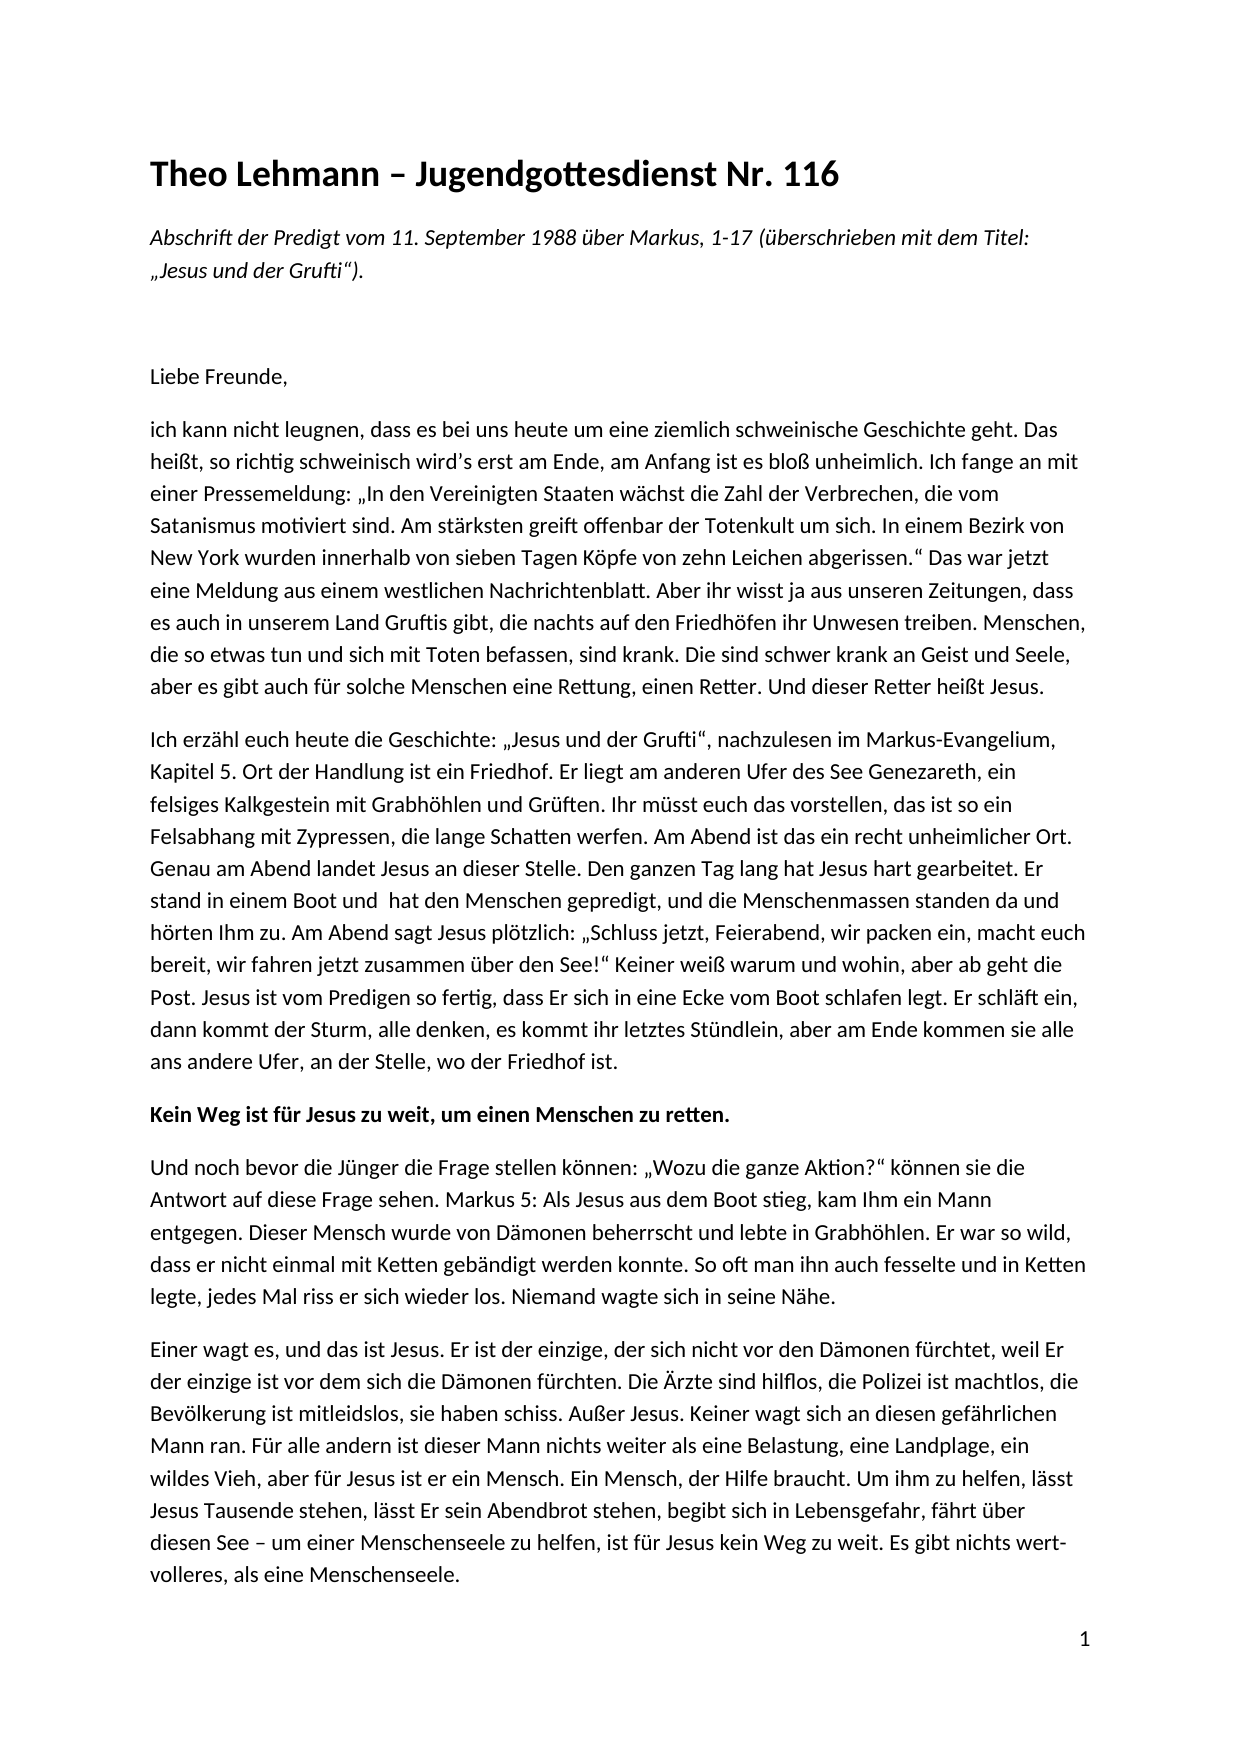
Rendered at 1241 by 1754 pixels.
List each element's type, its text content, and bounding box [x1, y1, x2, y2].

text Liebe Freunde, [150, 362, 1090, 390]
text Einer wagt es, und das ist Jesus. Er ist der einzige, der sich nicht vor den Dämonen fürchtet, weil Er der einzige ist vor dem sich die Dämonen fürchten. Die Ärzte sind hilflos, die Polizei ist machtlos, die Bevölkerung ist mitleidslos, sie haben schiss. Außer Jesus. Keiner wagt sich an diesen gefährlichen Mann ran. Für alle andern ist dieser Mann nichts weiter als eine Belastung, eine Landplage, ein wildes Vieh, aber für Jesus ist er ein Mensch. Ein Mensch, der Hilfe braucht. Um ihm zu helfen, lässt Jesus Tausende stehen, lässt Er sein Abendbrot stehen, begibt sich in Lebensgefahr, fährt über diesen See – um einer Menschenseele zu helfen, ist für Jesus kein Weg zu weit. Es gibt nichts wert-volleres, als eine Menschenseele. [150, 1335, 1090, 1588]
text ich kann nicht leugnen, dass es bei uns heute um eine ziemlich schweinische Geschichte geht. Das heißt, so richtig schweinisch wird’s erst am Ende, am Anfang ist es bloß unheimlich. Ich fange an mit einer Pressemeldung: „In den Vereinigten Staaten wächst die Zahl der Verbrechen, die vom Satanismus motiviert sind. Am stärksten greift offenbar der Totenkult um sich. In einem Bezirk von New York wurden innerhalb von sieben Tagen Köpfe von zehn Leichen abgerissen.“ Das war jetzt eine Meldung aus einem westlichen Nachrichtenblatt. Aber ihr wisst ja aus unseren Zeitungen, dass es auch in unserem Land Gruftis gibt, die nachts auf den Friedhöfen ihr Unwesen treiben. Menschen, die so etwas tun und sich mit Toten befassen, sind krank. Die sind schwer krank an Geist und Seele, aber es gibt auch für solche Menschen eine Rettung, einen Retter. Und dieser Retter heißt Jesus. [150, 415, 1090, 700]
text Theo Lehmann – Jugendgottesdienst Nr. 116 [150, 150, 1090, 196]
text Abschrift der Predigt vom 11. September 1988 über Markus, 1-17 (überschrieben mit dem Titel: „Jesus und der Grufti“). [150, 223, 1090, 284]
text Kein Weg ist für Jesus zu weit, um einen Menschen zu retten. [150, 1100, 1090, 1128]
text Ich erzähl euch heute die Geschichte: „Jesus und der Grufti“, nachzulesen im Markus-Evangelium, Kapitel 5. Ort der Handlung ist ein Friedhof. Er liegt am anderen Ufer des See Genezareth, ein felsiges Kalkgestein mit Grabhöhlen und Grüften. Ihr müsst euch das vorstellen, das ist so ein Felsabhang mit Zypressen, die lange Schatten werfen. Am Abend ist das ein recht unheimlicher Ort. Genau am Abend landet Jesus an dieser Stelle. Den ganzen Tag lang hat Jesus hart gearbeitet. Er stand in einem Boot und hat den Menschen gepredigt, und die Menschenmassen standen da und hörten Ihm zu. Am Abend sagt Jesus plötzlich: „Schluss jetzt, Feierabend, wir packen ein, macht euch bereit, wir fahren jetzt zusammen über den See!“ Keiner weiß warum und wohin, aber ab geht die Post. Jesus ist vom Predigen so fertig, dass Er sich in eine Ecke vom Boot schlafen legt. Er schläft ein, dann kommt der Sturm, alle denken, es kommt ihr letztes Stündlein, aber am Ende kommen sie alle ans andere Ufer, an der Stelle, wo der Friedhof ist. [150, 725, 1090, 1075]
text Und noch bevor die Jünger die Frage stellen können: „Wozu die ganze Aktion?“ können sie die Antwort auf diese Frage sehen. Markus 5: Als Jesus aus dem Boot stieg, kam Ihm ein Mann entgegen. Dieser Mensch wurde von Dämonen beherrscht und lebte in Grabhöhlen. Er war so wild, dass er nicht einmal mit Ketten gebändigt werden konnte. So oft man ihn auch fesselte und in Ketten legte, jedes Mal riss er sich wieder los. Niemand wagte sich in seine Nähe. [150, 1153, 1090, 1310]
